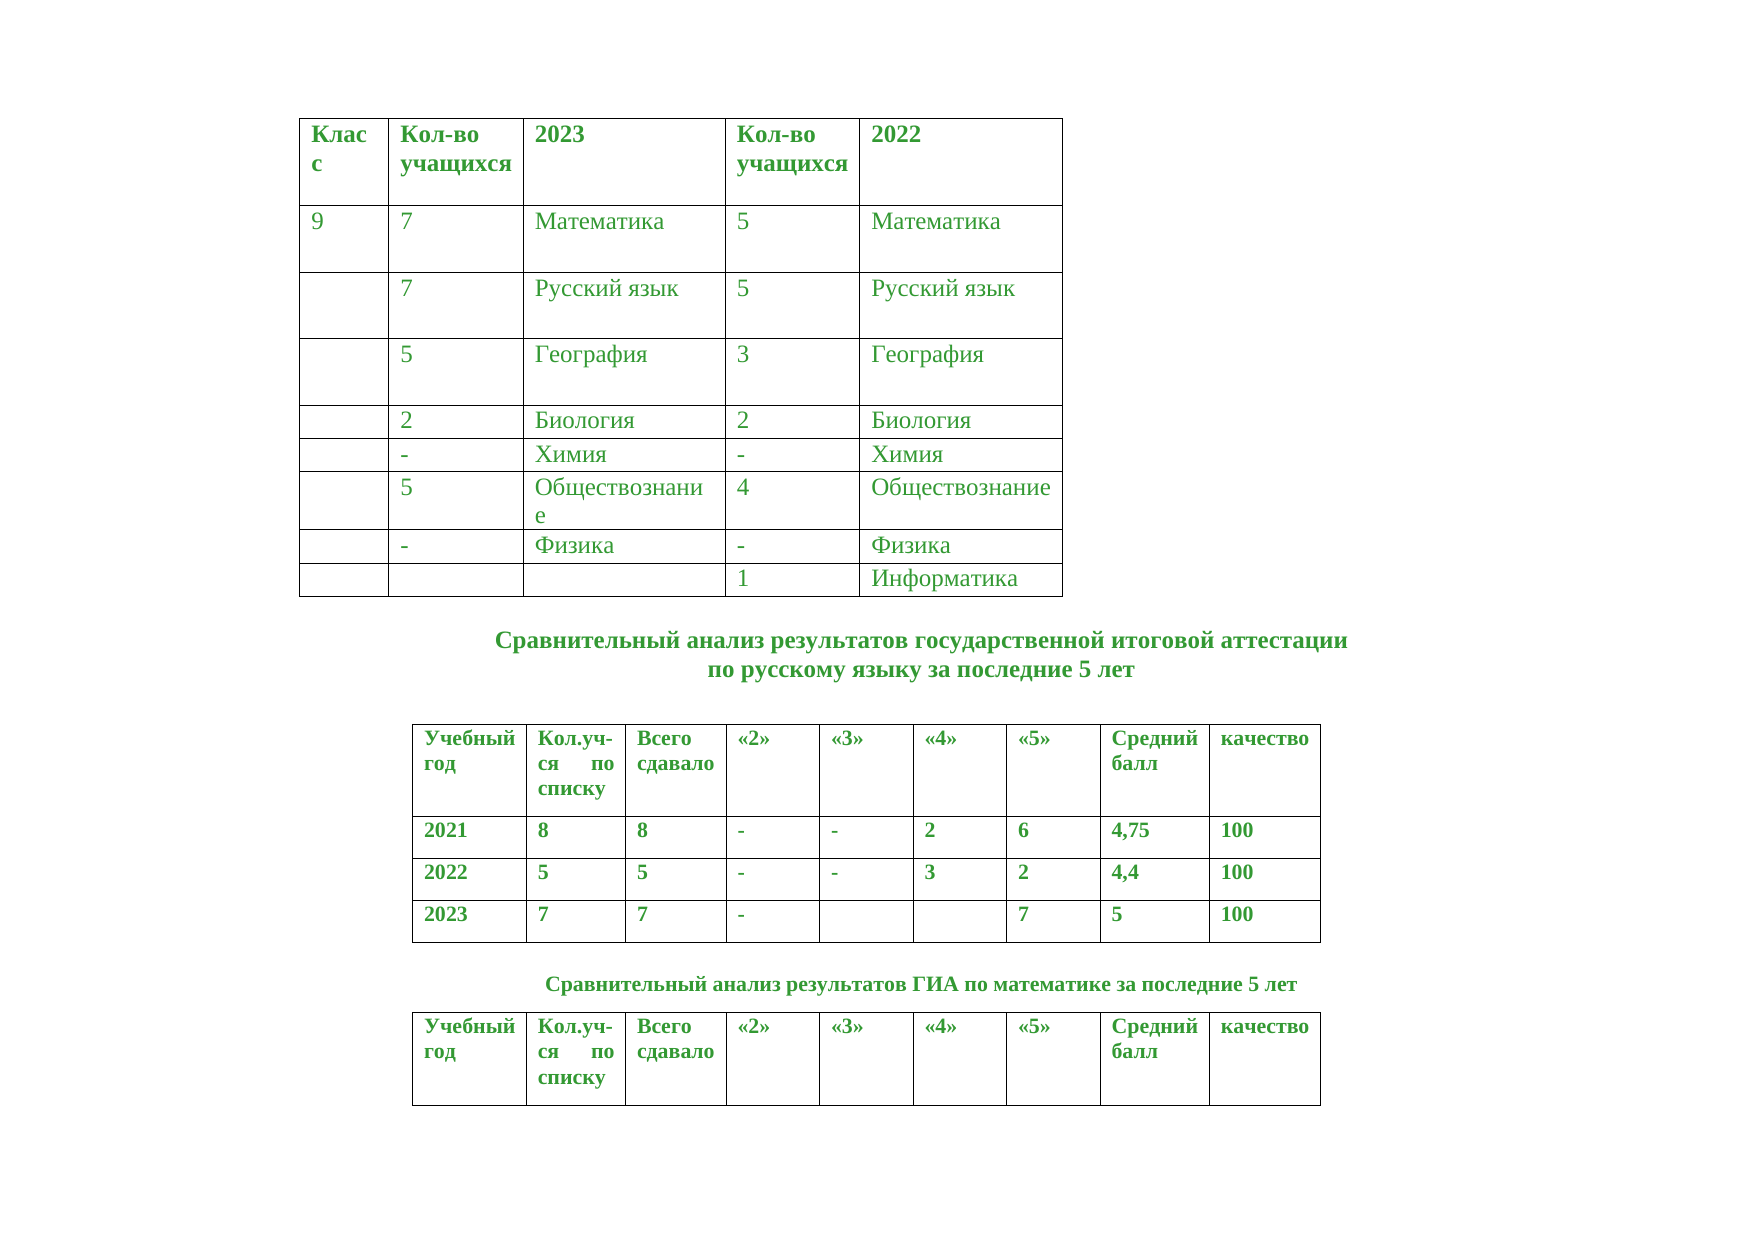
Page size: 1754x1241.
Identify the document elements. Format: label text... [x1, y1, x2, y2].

table_header 2022 [860, 119, 1062, 205]
table_cell Русский язык [524, 273, 725, 338]
table_cell Обществознание [860, 472, 1062, 529]
table_header «5» [1007, 1013, 1100, 1104]
table_cell [389, 564, 523, 596]
table_header Кол.уч-ся по списку [527, 1013, 625, 1104]
table_header «3» [820, 725, 913, 816]
table_cell 5 [527, 859, 625, 900]
table_cell 5 [626, 859, 726, 900]
text Сравнительный анализ результатов ГИА по математике за последние 5 лет [177, 971, 1665, 997]
table_cell 6 [1007, 817, 1100, 858]
table_cell 7 [1007, 901, 1100, 942]
table_cell [820, 901, 913, 942]
table_cell - [727, 859, 819, 900]
table_header 2023 [524, 119, 725, 205]
table_cell [300, 564, 388, 596]
table_cell Информатика [860, 564, 1062, 596]
table_cell 3 [726, 339, 859, 404]
table_header «4» [914, 1013, 1006, 1104]
table_cell [300, 273, 388, 338]
table_cell [300, 472, 388, 529]
table_cell - [389, 439, 523, 471]
table_header Кол-во учащихся [726, 119, 859, 205]
table_cell [300, 530, 388, 562]
table_cell 1 [726, 564, 859, 596]
table_cell 2 [914, 817, 1006, 858]
table_cell 2022 [413, 859, 526, 900]
table_cell Химия [860, 439, 1062, 471]
table_cell Обществознание [524, 472, 725, 529]
table_header Кол.уч-ся по списку [527, 725, 625, 816]
table_cell [914, 901, 1006, 942]
table_cell [300, 406, 388, 438]
table_header Всего сдавало [626, 1013, 726, 1104]
table_cell 5 [389, 472, 523, 529]
table_cell 2 [389, 406, 523, 438]
table_cell 8 [527, 817, 625, 858]
table_cell - [727, 901, 819, 942]
table_cell 8 [626, 817, 726, 858]
table_header «5» [1007, 725, 1100, 816]
table_cell Химия [524, 439, 725, 471]
table_cell 7 [389, 273, 523, 338]
table_cell Физика [524, 530, 725, 562]
table_header «2» [727, 1013, 819, 1104]
table_cell 5 [1101, 901, 1209, 942]
table_cell 4 [726, 472, 859, 529]
table_cell 5 [726, 273, 859, 338]
table_header «4» [914, 725, 1006, 816]
table_cell 7 [389, 206, 523, 272]
table_cell 4,75 [1101, 817, 1209, 858]
text Сравнительный анализ результатов государственной итоговой аттестации по русскому языку за последние 5 лет [177, 625, 1665, 683]
table_header Учебный год [413, 1013, 526, 1104]
table_cell 100 [1210, 859, 1320, 900]
table_header качество [1210, 725, 1320, 816]
table_header «2» [727, 725, 819, 816]
table_cell - [820, 817, 913, 858]
table_cell - [389, 530, 523, 562]
table_cell 100 [1210, 817, 1320, 858]
table_cell 2 [726, 406, 859, 438]
table_cell 5 [389, 339, 523, 404]
table_cell 7 [626, 901, 726, 942]
table_cell Математика [524, 206, 725, 272]
table_cell 2021 [413, 817, 526, 858]
table_cell Биология [524, 406, 725, 438]
table_cell 7 [527, 901, 625, 942]
table_header Всего сдавало [626, 725, 726, 816]
table_cell Русский язык [860, 273, 1062, 338]
table_cell - [727, 817, 819, 858]
table_cell Физика [860, 530, 1062, 562]
table_cell 100 [1210, 901, 1320, 942]
table_header Средний балл [1101, 1013, 1209, 1104]
table_cell 5 [726, 206, 859, 272]
table_header Учебный год [413, 725, 526, 816]
table_header «3» [820, 1013, 913, 1104]
table_header Средний балл [1101, 725, 1209, 816]
table_cell География [524, 339, 725, 404]
table_cell Биология [860, 406, 1062, 438]
table_cell [300, 339, 388, 404]
table_cell [524, 564, 725, 596]
table_header Кол-во учащихся [389, 119, 523, 205]
table_cell 2 [1007, 859, 1100, 900]
table_cell 2023 [413, 901, 526, 942]
table_cell - [726, 439, 859, 471]
table_cell Математика [860, 206, 1062, 272]
table_cell - [726, 530, 859, 562]
table_cell География [860, 339, 1062, 404]
table_cell - [820, 859, 913, 900]
table_cell [300, 439, 388, 471]
table_header качество [1210, 1013, 1320, 1104]
table_cell 4,4 [1101, 859, 1209, 900]
table_header Класс [300, 119, 388, 205]
table_cell 3 [914, 859, 1006, 900]
table_cell 9 [300, 206, 388, 272]
